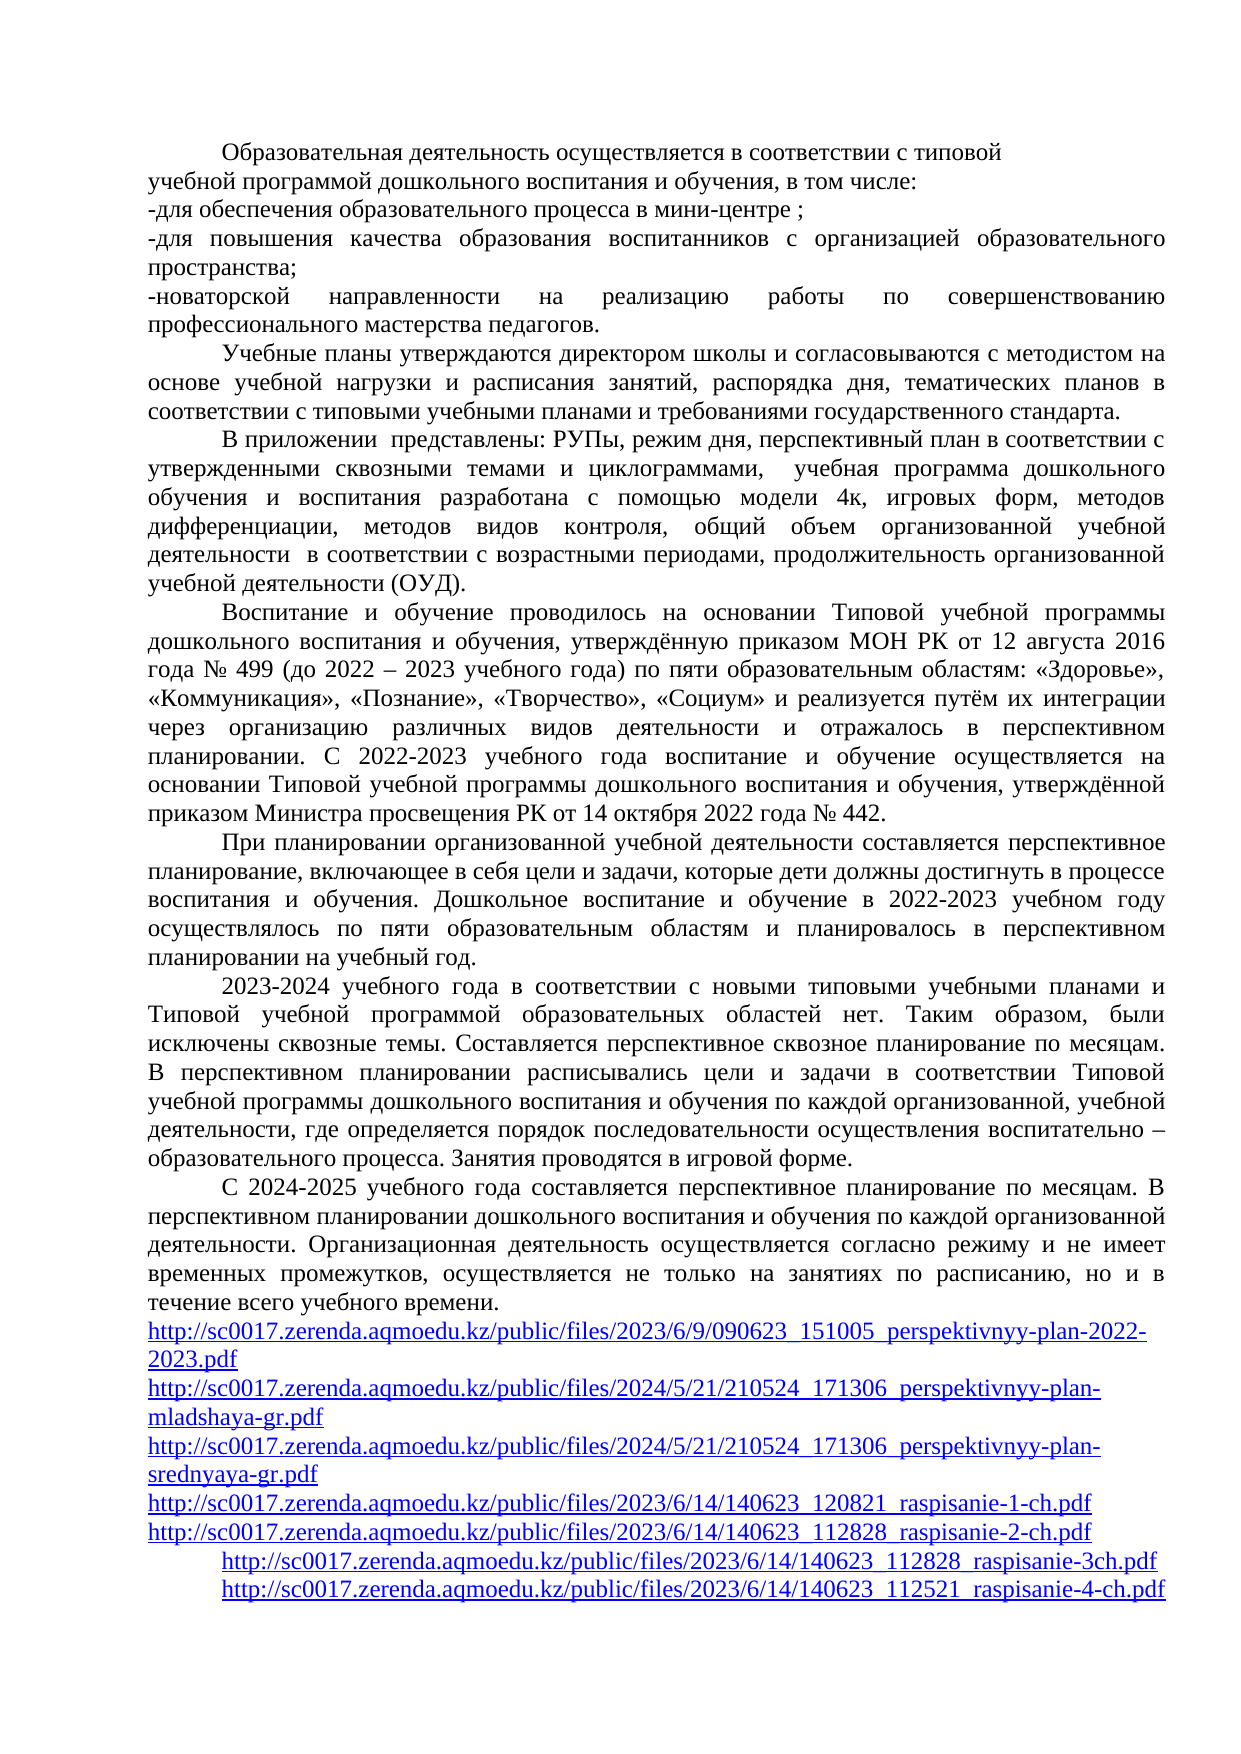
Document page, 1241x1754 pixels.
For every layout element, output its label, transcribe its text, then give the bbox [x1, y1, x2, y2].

text http://sc0017.zerenda.aqmoedu.kz/public/files/2023/6/9/090623_151005_perspektivnyy-plan-2022-2023.pdf [148, 1316, 1166, 1373]
text http://sc0017.zerenda.aqmoedu.kz/public/files/2023/6/14/140623_112828_raspisanie-3ch.pdf [148, 1546, 1166, 1574]
text учебной программой дошкольного воспитания и обучения, в том числе: [148, 166, 1166, 194]
text http://sc0017.zerenda.aqmoedu.kz/public/files/2023/6/14/140623_112828_raspisanie-2-ch.pdf [148, 1517, 1166, 1546]
text -для обеспечения образовательного процесса в мини-центре ; [148, 194, 1166, 223]
text http://sc0017.zerenda.aqmoedu.kz/public/files/2024/5/21/210524_171306_perspektivnyy-plan-srednyaya-gr.pdf [148, 1431, 1166, 1488]
text 2023-2024 учебного года в соответствии с новыми типовыми учебными планами и Типовой учебной программой образовательных областей нет. Таким образом, были исключены сквозные темы. Составляется перспективное сквозное планирование по месяцам. В перспективном планировании расписывались цели и задачи в соответствии Типовой учебной программы дошкольного воспитания и обучения по каждой организованной, учебной деятельности, где определяется порядок последовательности осуществления воспитательно – образовательного процесса. Занятия проводятся в игровой форме. [148, 971, 1166, 1172]
text В приложении представлены: РУПы, режим дня, перспективный план в соответствии с утвержденными сквозными темами и циклограммами, учебная программа дошкольного обучения и воспитания разработана с помощью модели 4к, игровых форм, методов дифференциации, методов видов контроля, общий объем организованной учебной деятельности в соответствии с возрастными периодами, продолжительность организованной учебной деятельности (ОУД). [148, 424, 1166, 597]
text http://sc0017.zerenda.aqmoedu.kz/public/files/2024/5/21/210524_171306_perspektivnyy-plan-mladshaya-gr.pdf [148, 1373, 1166, 1431]
text Учебные планы утверждаются директором школы и согласовываются с методистом на основе учебной нагрузки и расписания занятий, распорядка дня, тематических планов в соответствии с типовыми учебными планами и требованиями государственного стандарта. [148, 338, 1166, 424]
text -для повышения качества образования воспитанников с организацией образовательного пространства; [148, 223, 1166, 281]
text С 2024-2025 учебного года составляется перспективное планирование по месяцам. В перспективном планировании дошкольного воспитания и обучения по каждой организованной деятельности. Организационная деятельность осуществляется согласно режиму и не имеет временных промежутков, осуществляется не только на занятиях по расписанию, но и в течение всего учебного времени. [148, 1172, 1166, 1316]
text http://sc0017.zerenda.aqmoedu.kz/public/files/2023/6/14/140623_112521_raspisanie-4-ch.pdf [148, 1574, 1166, 1603]
text http://sc0017.zerenda.aqmoedu.kz/public/files/2023/6/14/140623_120821_raspisanie-1-ch.pdf [148, 1488, 1166, 1517]
text При планировании организованной учебной деятельности составляется перспективное планирование, включающее в себя цели и задачи, которые дети должны достигнуть в процессе воспитания и обучения. Дошкольное воспитание и обучение в 2022-2023 учебном году осуществлялось по пяти образовательным областям и планировалось в перспективном планировании на учебный год. [148, 827, 1166, 971]
text Образовательная деятельность осуществляется в соответствии с типовой [148, 137, 1166, 166]
text -новаторской направленности на реализацию работы по совершенствованию профессионального мастерства педагогов. [148, 281, 1166, 338]
text Воспитание и обучение проводилось на основании Типовой учебной программы дошкольного воспитания и обучения, утверждённую приказом МОН РК от 12 августа 2016 года № 499 (до 2022 – 2023 учебного года) по пяти образовательным областям: «Здоровье», «Коммуникация», «Познание», «Творчество», «Социум» и реализуется путём их интеграции через организацию различных видов деятельности и отражалось в перспективном планировании. С 2022-2023 учебного года воспитание и обучение осуществляется на основании Типовой учебной программы дошкольного воспитания и обучения, утверждённой приказом Министра просвещения РК от 14 октября 2022 года № 442. [148, 597, 1166, 827]
